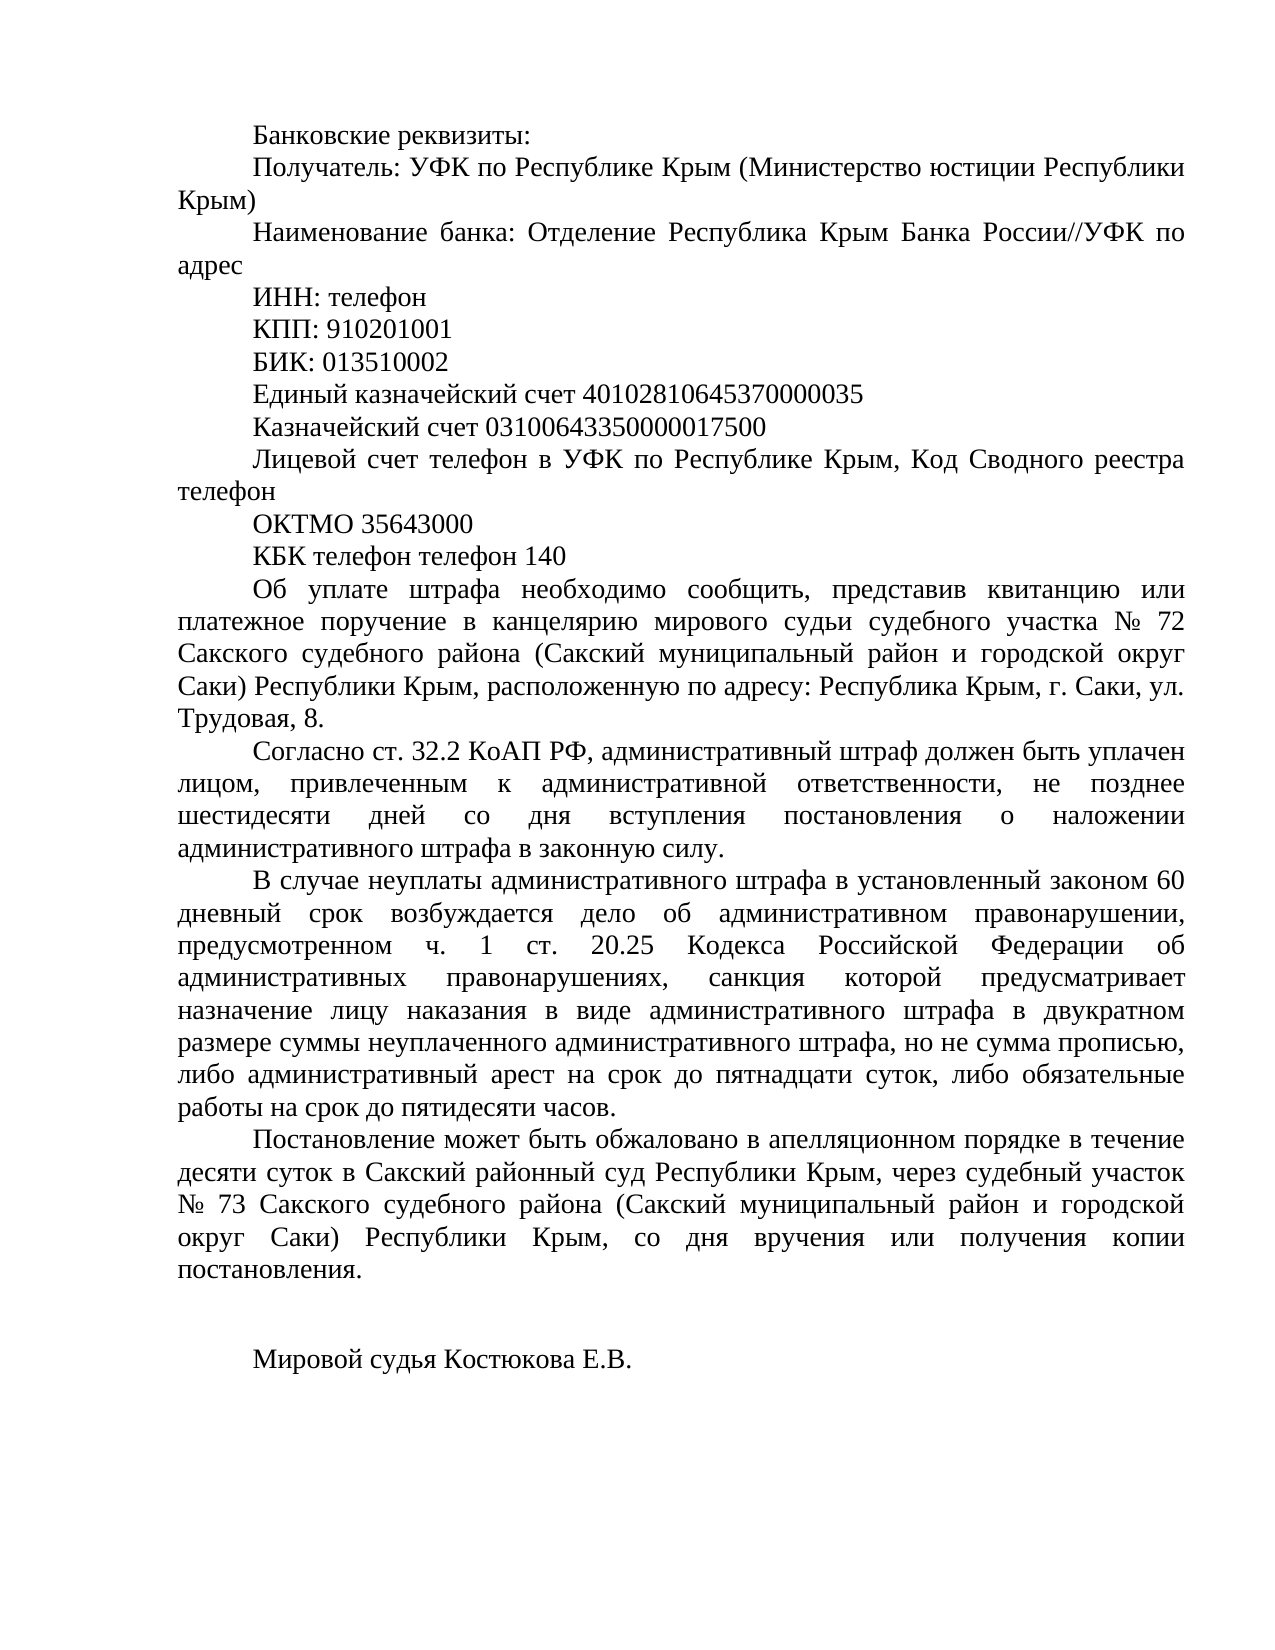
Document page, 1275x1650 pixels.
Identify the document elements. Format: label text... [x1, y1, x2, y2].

text ИНН: телефон [177, 280, 1186, 312]
text Постановление может быть обжаловано в апелляционном порядке в течение десяти суток в Сакский районный суд Республики Крым, через судебный участок № 73 Сакского судебного района (Сакский муниципальный район и городской округ Саки) Республики Крым, со дня вручения или получения копии постановления. [177, 1122, 1186, 1284]
text Казначейский счет 03100643350000017500 [177, 410, 1186, 442]
text Об уплате штрафа необходимо сообщить, представив квитанцию или платежное поручение в канцелярию мирового судьи судебного участка № 72 Сакского судебного района (Сакский муниципальный район и городской округ Саки) Республики Крым, расположенную по адресу: Республика Крым, г. Саки, ул. Трудовая, 8. [177, 572, 1186, 734]
text БИК: 013510002 [177, 345, 1186, 377]
text В случае неуплаты административного штрафа в установленный законом 60 дневный срок возбуждается дело об административном правонарушении, предусмотренном ч. 1 ст. 20.25 Кодекса Российской Федерации об административных правонарушениях, санкция которой предусматривает назначение лицу наказания в виде административного штрафа в двукратном размере суммы неуплаченного административного штрафа, но не сумма прописью, либо административный арест на срок до пятнадцати суток, либо обязательные работы на срок до пятидесяти часов. [177, 863, 1186, 1122]
text Получатель: УФК по Республике Крым (Министерство юстиции Республики Крым) [177, 151, 1186, 215]
text КБК телефон телефон 140 [177, 539, 1186, 572]
text КПП: 910201001 [177, 312, 1186, 345]
text Мировой судья Костюкова Е.В. [177, 1342, 1186, 1375]
text Банковские реквизиты: [177, 118, 1186, 151]
text Наименование банка: Отделение Республика Крым Банка России//УФК по адрес [177, 215, 1186, 280]
text Согласно ст. 32.2 КоАП РФ, административный штраф должен быть уплачен лицом, привлеченным к административной ответственности, не позднее шестидесяти дней со дня вступления постановления о наложении административного штрафа в законную силу. [177, 734, 1186, 863]
text Лицевой счет телефон в УФК по Республике Крым, Код Сводного реестра телефон [177, 442, 1186, 507]
text ОКТМО 35643000 [177, 507, 1186, 539]
text Единый казначейский счет 40102810645370000035 [177, 377, 1186, 410]
